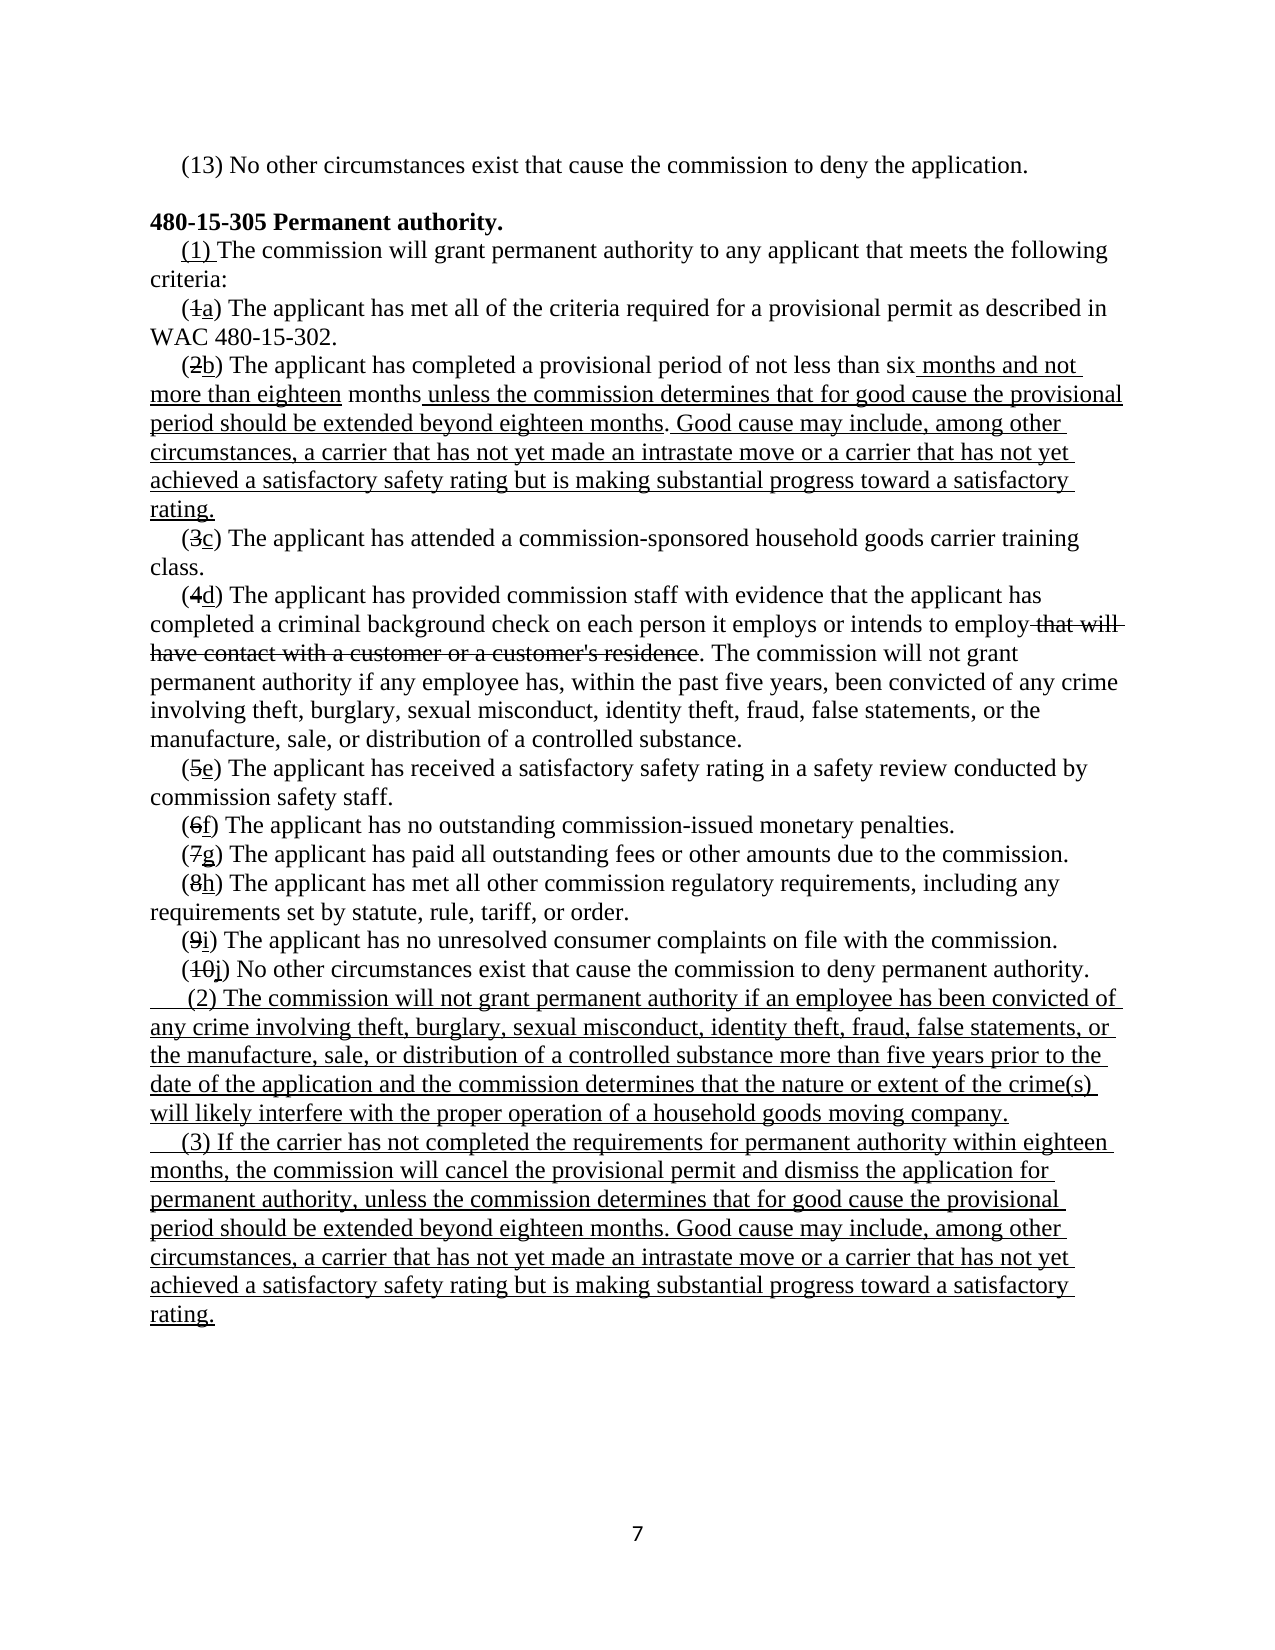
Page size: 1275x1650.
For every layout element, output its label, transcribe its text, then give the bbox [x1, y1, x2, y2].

text (5e) The applicant has received a satisfactory safety rating in a safety review conducted by commission safety staff. (6f) The applicant has no outstanding commission-issued monetary penalties. (7g) The applicant has paid all outstanding fees or other amounts due to the commission. (8h) The applicant has met all other commission regulatory requirements, including any requirements set by statute, rule, tariff, or order. (9i) The applicant has no unresolved consumer complaints on file with the commission. (10j) No other circumstances exist that cause the commission to deny permanent authority. [150, 753, 1125, 983]
text (1) The commission will grant permanent authority to any applicant that meets the following criteria: (1a) The applicant has met all of the criteria required for a provisional permit as described in WAC 480-15-302. (2b) The applicant has completed a provisional period of not less than six months and not more than eighteen months unless the commission determines that for good cause the provisional period should be extended beyond eighteen months. Good cause may include, among other circumstances, a carrier that has not yet made an intrastate move or a carrier that has not yet achieved a satisfactory safety rating but is making substantial progress toward a satisfactory rating. (3c) The applicant has attended a commission-sponsored household goods carrier training class. (4d) The applicant has provided commission staff with evidence that the applicant has completed a criminal background check on each person it employs or intends to employ that will have contact with a customer or a customer's residence. The commission will not grant permanent authority if any employee has, within the past five years, been convicted of any crime involving theft, burglary, sexual misconduct, identity theft, fraud, false statements, or the manufacture, sale, or distribution of a controlled substance. [150, 236, 1125, 753]
text (3) If the carrier has not completed the requirements for permanent authority within eighteen months, the commission will cancel the provisional permit and dismiss the application for permanent authority, unless the commission determines that for good cause the provisional period should be extended beyond eighteen months. Good cause may include, among other circumstances, a carrier that has not yet made an intrastate move or a carrier that has not yet achieved a satisfactory safety rating but is making substantial progress toward a satisfactory rating. [150, 1127, 1125, 1356]
text (2) The commission will not grant permanent authority if an employee has been convicted of any crime involving theft, burglary, sexual misconduct, identity theft, fraud, false statements, or the manufacture, sale, or distribution of a controlled substance more than five years prior to the date of the application and the commission determines that the nature or extent of the crime(s) will likely interfere with the proper operation of a household goods moving company. [150, 983, 1125, 1127]
text 480-15-305 Permanent authority. [150, 207, 1125, 236]
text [150, 150, 1125, 207]
